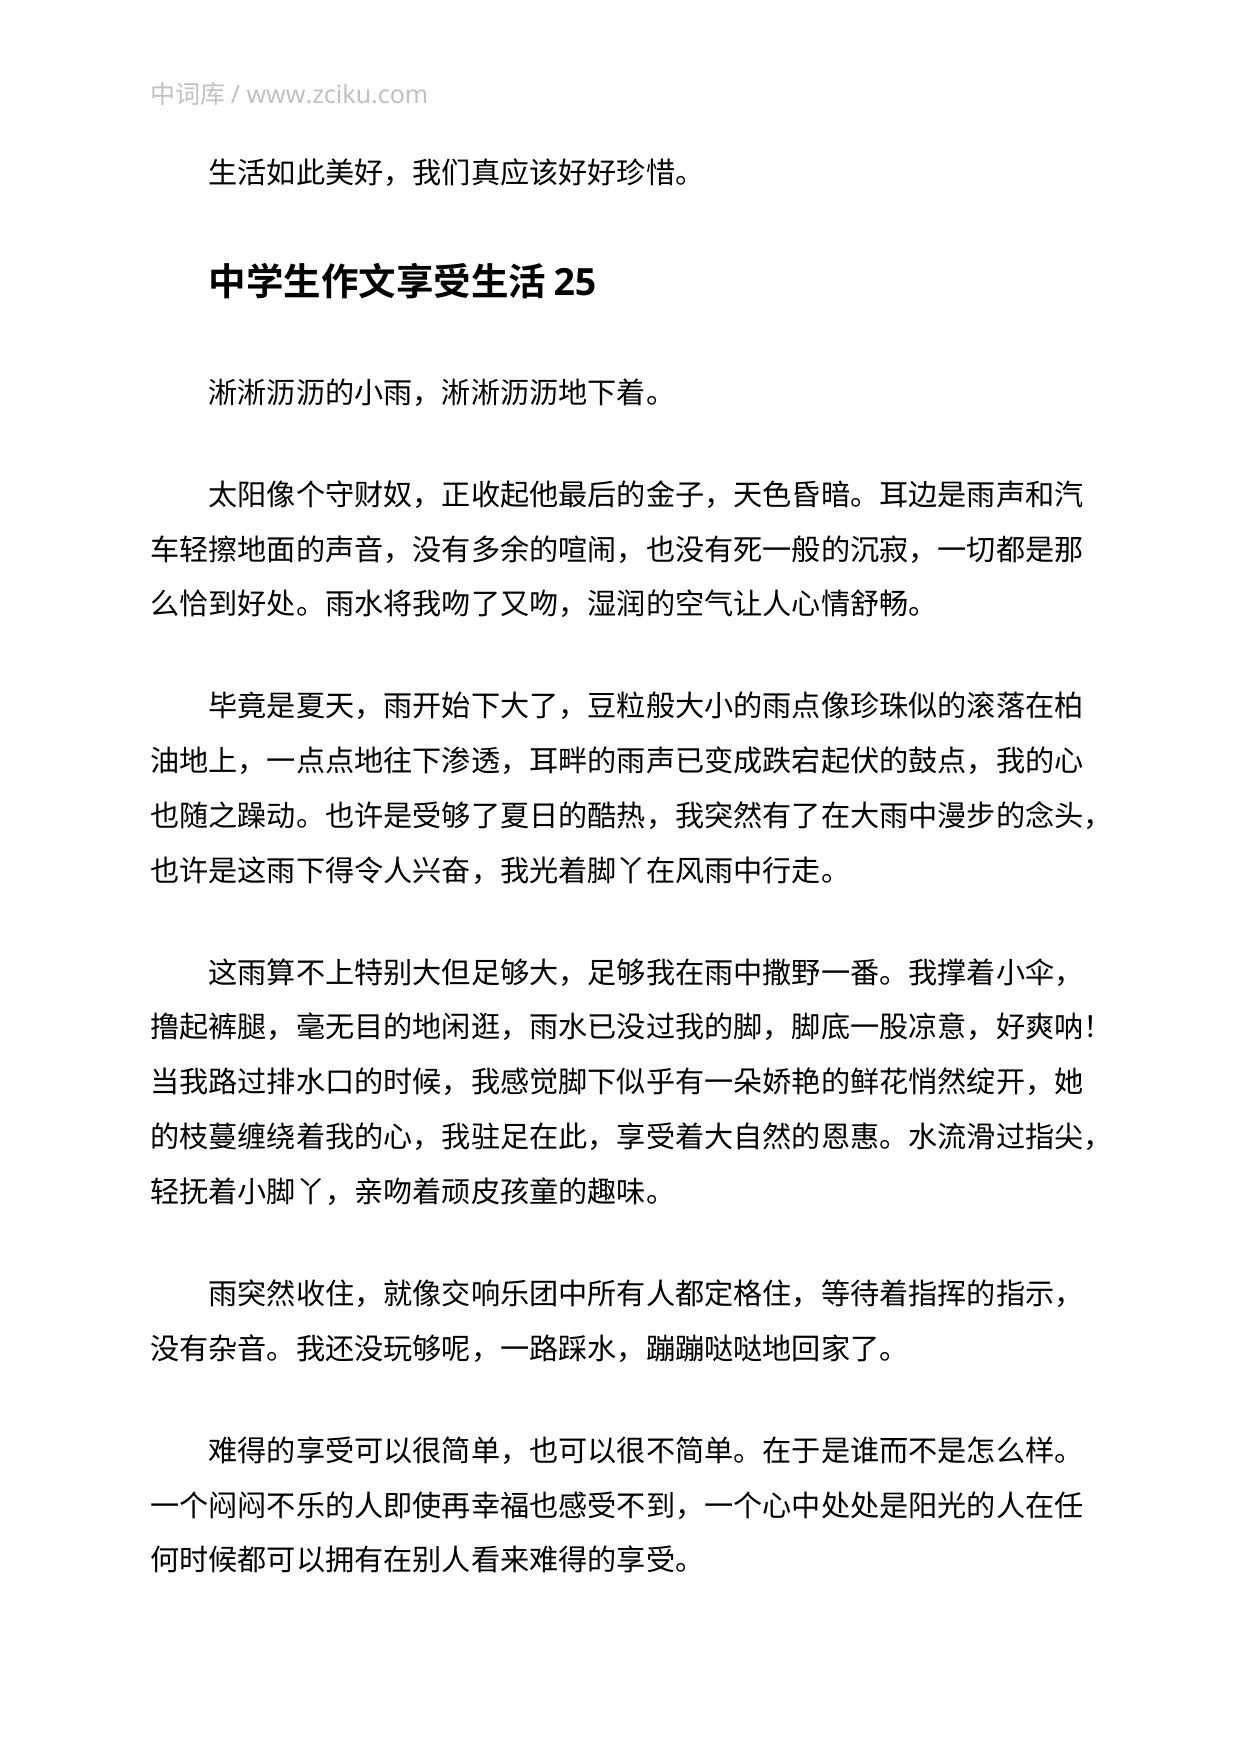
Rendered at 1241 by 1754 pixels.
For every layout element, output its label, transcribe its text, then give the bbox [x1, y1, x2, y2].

text 生活如此美好，我们真应该好好珍惜。 [150, 150, 1090, 192]
text 淅淅沥沥的小雨，淅淅沥沥地下着。 [150, 369, 1090, 412]
text 难得的享受可以很简单，也可以很不简单。在于是谁而不是怎么样。一个闷闷不乐的人即使再幸福也感受不到，一个心中处处是阳光的人在任何时候都可以拥有在别人看来难得的享受。 [150, 1427, 1090, 1579]
text 这雨算不上特别大但足够大，足够我在雨中撒野一番。我撑着小伞，撸起裤腿，毫无目的地闲逛，雨水已没过我的脚，脚底一股凉意，好爽呐！当我路过排水口的时候，我感觉脚下似乎有一朵娇艳的鲜花悄然绽开，她的枝蔓缠绕着我的心，我驻足在此，享受着大自然的恩惠。水流滑过指尖，轻抚着小脚丫，亲吻着顽皮孩童的趣味。 [150, 949, 1090, 1211]
text 雨突然收住，就像交响乐团中所有人都定格住，等待着指挥的指示，没有杂音。我还没玩够呢，一路踩水，蹦蹦哒哒地回家了。 [150, 1271, 1090, 1368]
text 中学生作文享受生活25 [150, 252, 1090, 306]
text 太阳像个守财奴，正收起他最后的金子，天色昏暗。耳边是雨声和汽车轻擦地面的声音，没有多余的喧闹，也没有死一般的沉寂，一切都是那么恰到好处。雨水将我吻了又吻，湿润的空气让人心情舒畅。 [150, 471, 1090, 623]
text 毕竟是夏天，雨开始下大了，豆粒般大小的雨点像珍珠似的滚落在柏油地上，一点点地往下渗透，耳畔的雨声已变成跌宕起伏的鼓点，我的心也随之躁动。也许是受够了夏日的酷热，我突然有了在大雨中漫步的念头，也许是这雨下得令人兴奋，我光着脚丫在风雨中行走。 [150, 683, 1090, 890]
